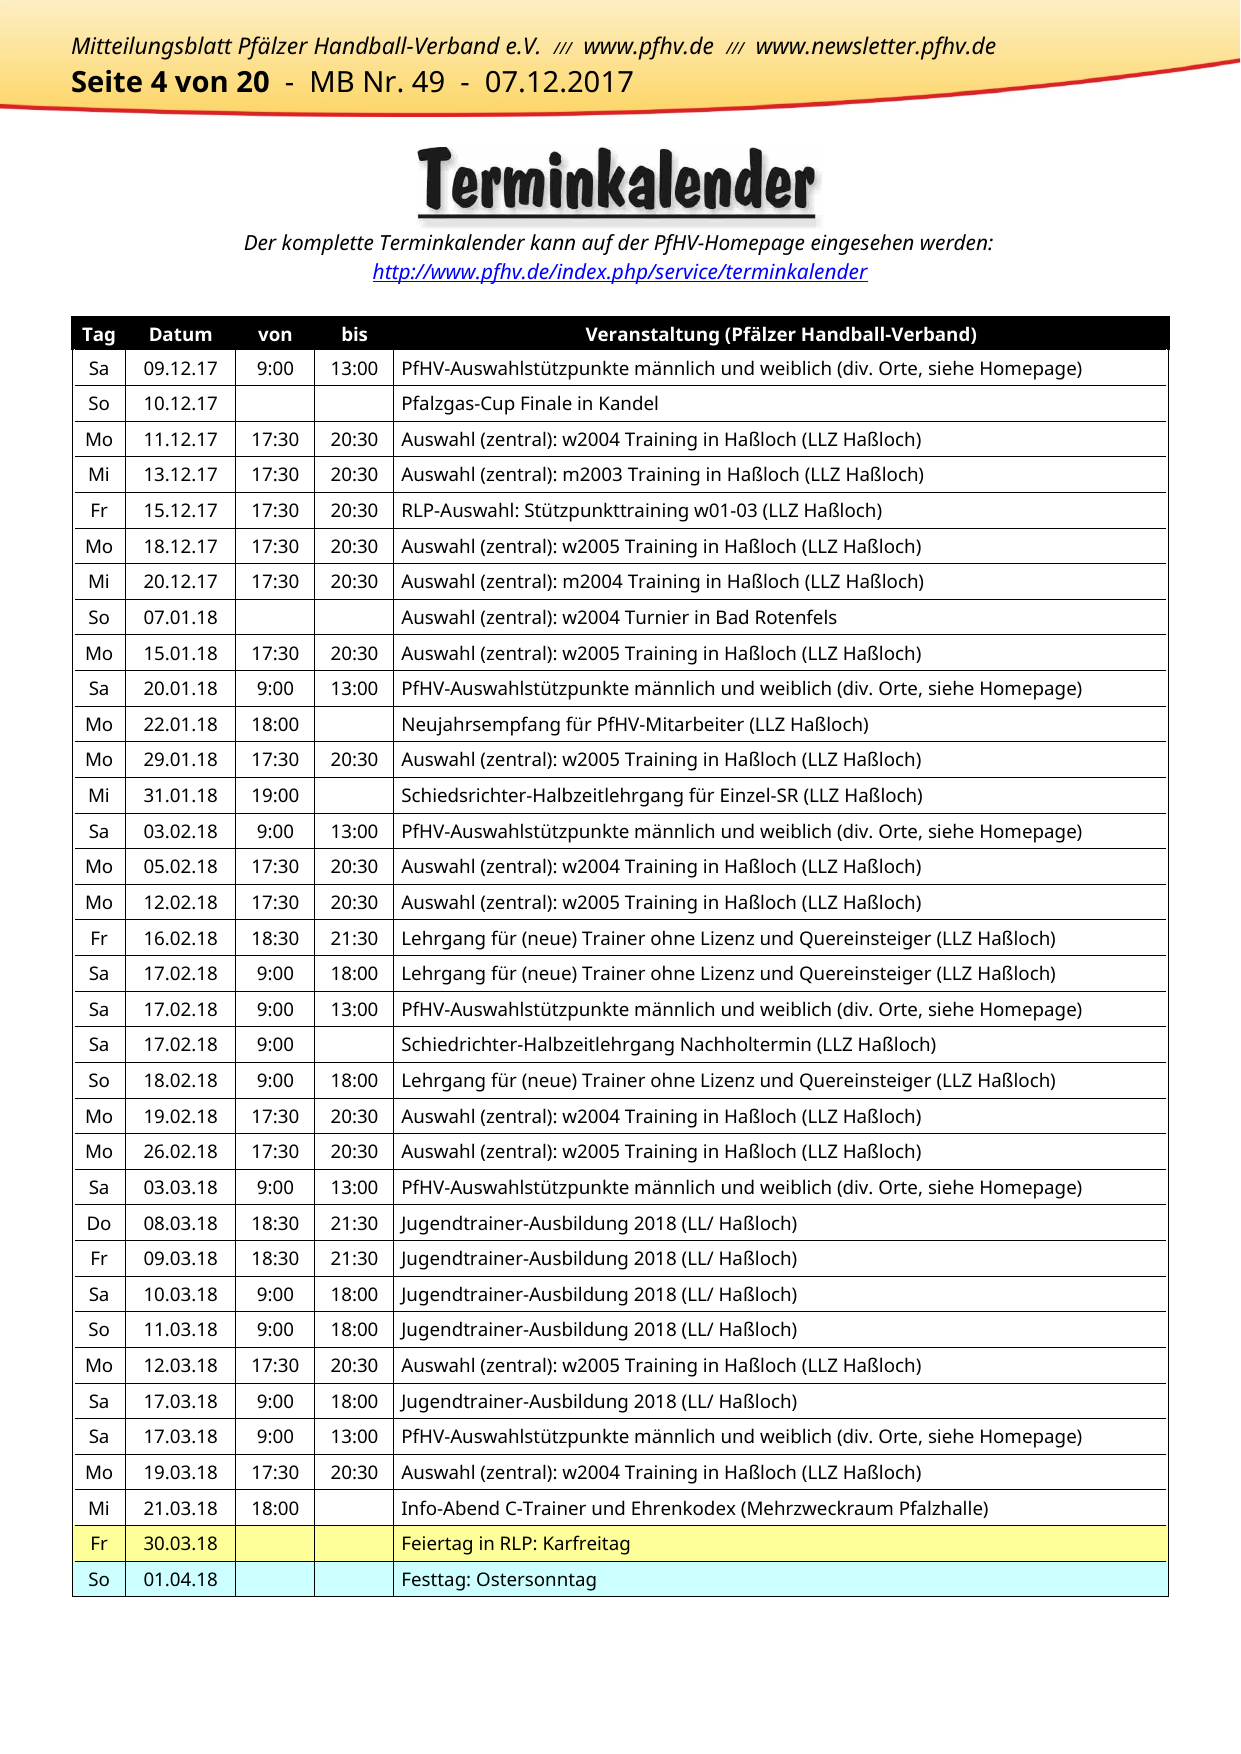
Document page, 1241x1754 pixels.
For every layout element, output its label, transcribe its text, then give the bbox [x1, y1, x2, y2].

table_cell 20:30 [315, 742, 393, 777]
table_cell 20:30 [315, 849, 393, 884]
table_cell Festtag: Ostersonntag [394, 1561, 1168, 1596]
table_cell 17:30 [236, 1348, 314, 1382]
table_cell Mo [73, 706, 125, 741]
table_cell 9:00 [236, 1312, 314, 1347]
table_header Datum [126, 320, 235, 349]
table_cell 13:00 [315, 992, 393, 1026]
table_cell 20:30 [315, 493, 393, 527]
table_cell Lehrgang für (neue) Trainer ohne Lizenz und Quereinsteiger (LLZ Haßloch) [394, 919, 1168, 955]
table_cell 19.02.18 [126, 1099, 235, 1133]
table_header bis [316, 320, 393, 349]
table_cell 18:30 [236, 1241, 314, 1276]
table_cell Mo [73, 421, 125, 456]
table_cell Auswahl (zentral): w2005 Training in Haßloch (LLZ Haßloch) [394, 528, 1168, 563]
table_cell 09.03.18 [126, 1241, 235, 1276]
table_cell 15.01.18 [126, 635, 235, 670]
table_cell Auswahl (zentral): w2005 Training in Haßloch (LLZ Haßloch) [394, 1347, 1168, 1382]
table_cell PfHV-Auswahlstützpunkte männlich und weiblich (div. Orte, siehe Homepage) [394, 991, 1168, 1026]
table_cell Mi [73, 1489, 125, 1525]
table_cell 18.02.18 [126, 1063, 235, 1097]
table_cell Jugendtrainer-Ausbildung 2018 (LL/ Haßloch) [394, 1240, 1168, 1276]
table_cell 12.02.18 [126, 885, 235, 919]
table_cell Fr [73, 1525, 125, 1561]
table_cell 22.01.18 [126, 707, 235, 741]
table_cell Auswahl (zentral): w2004 Training in Haßloch (LLZ Haßloch) [394, 1454, 1168, 1489]
table_cell 9:00 [236, 1277, 314, 1311]
table_cell [315, 600, 393, 634]
table_cell So [73, 1561, 125, 1596]
table_header Tag [74, 320, 124, 349]
table_cell 17:30 [236, 1455, 314, 1489]
table_cell 03.02.18 [126, 814, 235, 848]
table_cell 08.03.18 [126, 1205, 235, 1240]
table_cell 9:00 [236, 350, 314, 385]
table_cell 17:30 [236, 885, 314, 919]
table_cell 18:00 [315, 1277, 393, 1311]
table_cell 07.01.18 [126, 600, 235, 634]
table_cell Mo [73, 741, 125, 777]
table_cell 19.03.18 [126, 1455, 235, 1489]
table_cell Mi [73, 456, 125, 492]
table_cell 13:00 [315, 671, 393, 706]
table_cell [315, 1490, 393, 1525]
table_cell PfHV-Auswahlstützpunkte männlich und weiblich (div. Orte, siehe Homepage) [394, 670, 1168, 706]
table_cell Lehrgang für (neue) Trainer ohne Lizenz und Quereinsteiger (LLZ Haßloch) [394, 1062, 1168, 1097]
table_cell [236, 386, 314, 421]
table_cell 13:00 [315, 350, 393, 385]
table_cell 17:30 [236, 493, 314, 527]
table_cell 18:00 [315, 1312, 393, 1347]
table_cell 17:30 [236, 422, 314, 456]
table_cell [236, 1526, 314, 1561]
table_cell Auswahl (zentral): m2004 Training in Haßloch (LLZ Haßloch) [394, 563, 1168, 599]
table_cell 18:00 [315, 1384, 393, 1418]
table_cell Feiertag in RLP: Karfreitag [394, 1525, 1168, 1561]
table_cell 15.12.17 [126, 493, 235, 527]
table_cell 21:30 [315, 1205, 393, 1240]
picture [0, 0, 1241, 117]
table_cell 9:00 [236, 671, 314, 706]
table_cell Fr [73, 1240, 125, 1276]
table_cell Fr [73, 919, 125, 955]
text http://www.pfhv.de/index.php/service/terminkalender [71, 257, 1169, 285]
table_cell 9:00 [236, 1027, 314, 1062]
table_cell Mi [73, 777, 125, 812]
table_cell So [73, 1062, 125, 1097]
table_cell PfHV-Auswahlstützpunkte männlich und weiblich (div. Orte, siehe Homepage) [394, 1418, 1168, 1454]
table_cell So [73, 1311, 125, 1347]
table_cell Auswahl (zentral): w2004 Turnier in Bad Rotenfels [394, 599, 1168, 634]
table_cell Sa [73, 670, 125, 706]
table_cell 9:00 [236, 956, 314, 991]
table_cell 20:30 [315, 422, 393, 456]
table_cell 20:30 [315, 1134, 393, 1169]
table_cell 20:30 [315, 529, 393, 563]
table_cell Jugendtrainer-Ausbildung 2018 (LL/ Haßloch) [394, 1204, 1168, 1240]
table_cell 21:30 [315, 1241, 393, 1276]
table_cell Auswahl (zentral): w2005 Training in Haßloch (LLZ Haßloch) [394, 741, 1168, 777]
table_cell Jugendtrainer-Ausbildung 2018 (LL/ Haßloch) [394, 1383, 1168, 1418]
table_cell Auswahl (zentral): w2004 Training in Haßloch (LLZ Haßloch) [394, 848, 1168, 884]
table_cell 18:30 [236, 920, 314, 955]
table_cell 21.03.18 [126, 1490, 235, 1525]
table_cell 10.12.17 [126, 386, 235, 421]
table_cell 18:00 [236, 707, 314, 741]
table_cell Mo [73, 1347, 125, 1382]
table_cell Auswahl (zentral): w2004 Training in Haßloch (LLZ Haßloch) [394, 421, 1168, 456]
table_cell 05.02.18 [126, 849, 235, 884]
table_cell 17:30 [236, 1099, 314, 1133]
table_cell 18:30 [236, 1205, 314, 1240]
table_cell 20:30 [315, 885, 393, 919]
table_cell [236, 1562, 314, 1596]
table_cell [315, 778, 393, 812]
table_cell 20:30 [315, 635, 393, 670]
table_cell RLP-Auswahl: Stützpunkttraining w01-03 (LLZ Haßloch) [394, 492, 1168, 527]
table_cell Auswahl (zentral): m2003 Training in Haßloch (LLZ Haßloch) [394, 456, 1168, 492]
table_cell 9:00 [236, 1170, 314, 1204]
table_cell So [73, 599, 125, 634]
table_cell 18:00 [315, 1063, 393, 1097]
table_cell [315, 707, 393, 741]
table_cell 20:30 [315, 1099, 393, 1133]
table_cell [315, 1526, 393, 1561]
table_cell So [73, 385, 125, 421]
table_cell 20.12.17 [126, 564, 235, 599]
table_cell 30.03.18 [126, 1526, 235, 1561]
table_cell Sa [73, 991, 125, 1026]
table_cell 16.02.18 [126, 920, 235, 955]
table_cell [315, 1027, 393, 1062]
table_cell 11.03.18 [126, 1312, 235, 1347]
table_cell 20:30 [315, 1455, 393, 1489]
table_cell Do [73, 1204, 125, 1240]
table_cell Pfalzgas-Cup Finale in Kandel [394, 385, 1168, 421]
table_cell Schiedrichter-Halbzeitlehrgang Nachholtermin (LLZ Haßloch) [394, 1026, 1168, 1062]
table_cell Jugendtrainer-Ausbildung 2018 (LL/ Haßloch) [394, 1276, 1168, 1311]
table_cell 17:30 [236, 529, 314, 563]
table_cell Mo [73, 1133, 125, 1169]
table_cell Sa [73, 1169, 125, 1204]
table_cell Mo [73, 528, 125, 563]
table_cell 17:30 [236, 742, 314, 777]
table_cell 29.01.18 [126, 742, 235, 777]
table_cell Mo [73, 884, 125, 919]
table_cell [315, 386, 393, 421]
table_cell 17.02.18 [126, 1027, 235, 1062]
table_cell Auswahl (zentral): w2005 Training in Haßloch (LLZ Haßloch) [394, 634, 1168, 670]
table_cell 20:30 [315, 457, 393, 492]
table_cell 17.03.18 [126, 1384, 235, 1418]
table_cell 17:30 [236, 457, 314, 492]
table_cell 13:00 [315, 1170, 393, 1204]
table_cell 03.03.18 [126, 1170, 235, 1204]
table_cell 19:00 [236, 778, 314, 812]
table_cell Lehrgang für (neue) Trainer ohne Lizenz und Quereinsteiger (LLZ Haßloch) [394, 955, 1168, 991]
table_cell 18:00 [315, 956, 393, 991]
table_cell Info-Abend C-Trainer und Ehrenkodex (Mehrzweckraum Pfalzhalle) [394, 1489, 1168, 1525]
text Der komplette Terminkalender kann auf der PfHV-Homepage eingesehen werden: [71, 228, 1169, 257]
table_header von [237, 320, 314, 349]
table_cell Sa [73, 1276, 125, 1311]
table_cell 13:00 [315, 1419, 393, 1454]
table_cell 9:00 [236, 1384, 314, 1418]
table_cell Auswahl (zentral): w2005 Training in Haßloch (LLZ Haßloch) [394, 1133, 1168, 1169]
table_cell Neujahrsempfang für PfHV-Mitarbeiter (LLZ Haßloch) [394, 706, 1168, 741]
table_cell 01.04.18 [126, 1562, 235, 1596]
table_cell Mo [73, 634, 125, 670]
table_cell 13:00 [315, 814, 393, 848]
table_cell Sa [73, 813, 125, 848]
table_cell Sa [73, 349, 125, 385]
table_cell 17.02.18 [126, 956, 235, 991]
table_cell 9:00 [236, 1063, 314, 1097]
table_cell 20.01.18 [126, 671, 235, 706]
table_cell 31.01.18 [126, 778, 235, 812]
table_cell Fr [73, 492, 125, 527]
table_cell 17:30 [236, 564, 314, 599]
table_cell 11.12.17 [126, 422, 235, 456]
table_cell 17:30 [236, 849, 314, 884]
table_cell 13.12.17 [126, 457, 235, 492]
table_cell 12.03.18 [126, 1348, 235, 1382]
table_cell Jugendtrainer-Ausbildung 2018 (LL/ Haßloch) [394, 1311, 1168, 1347]
table_cell Mi [73, 563, 125, 599]
table_cell PfHV-Auswahlstützpunkte männlich und weiblich (div. Orte, siehe Homepage) [394, 1169, 1168, 1204]
table_cell 18:00 [236, 1490, 314, 1525]
table_header Veranstaltung (Pfälzer Handball-Verband) [395, 320, 1167, 349]
table_cell Auswahl (zentral): w2004 Training in Haßloch (LLZ Haßloch) [394, 1098, 1168, 1133]
table_cell Mo [73, 848, 125, 884]
table_cell Sa [73, 1026, 125, 1062]
table_cell 21:30 [315, 920, 393, 955]
table_cell 9:00 [236, 992, 314, 1026]
table_cell 09.12.17 [126, 350, 235, 385]
table_cell 18.12.17 [126, 529, 235, 563]
table_cell Schiedsrichter-Halbzeitlehrgang für Einzel-SR (LLZ Haßloch) [394, 777, 1168, 812]
table_cell 10.03.18 [126, 1277, 235, 1311]
table_cell Auswahl (zentral): w2005 Training in Haßloch (LLZ Haßloch) [394, 884, 1168, 919]
table_cell Mo [73, 1098, 125, 1133]
table_cell 9:00 [236, 1419, 314, 1454]
table_cell Mo [73, 1454, 125, 1489]
table_cell 17:30 [236, 1134, 314, 1169]
table_cell Sa [73, 955, 125, 991]
table_cell PfHV-Auswahlstützpunkte männlich und weiblich (div. Orte, siehe Homepage) [394, 349, 1168, 385]
table_cell 17.02.18 [126, 992, 235, 1026]
table_cell 17.03.18 [126, 1419, 235, 1454]
picture [416, 147, 824, 229]
table_cell 26.02.18 [126, 1134, 235, 1169]
table_cell [236, 600, 314, 634]
table_cell 20:30 [315, 564, 393, 599]
table_cell 17:30 [236, 635, 314, 670]
table_cell 9:00 [236, 814, 314, 848]
table_cell [315, 1562, 393, 1596]
table_cell Sa [73, 1418, 125, 1454]
table_cell Sa [73, 1383, 125, 1418]
table_cell PfHV-Auswahlstützpunkte männlich und weiblich (div. Orte, siehe Homepage) [394, 813, 1168, 848]
table_cell 20:30 [315, 1348, 393, 1382]
